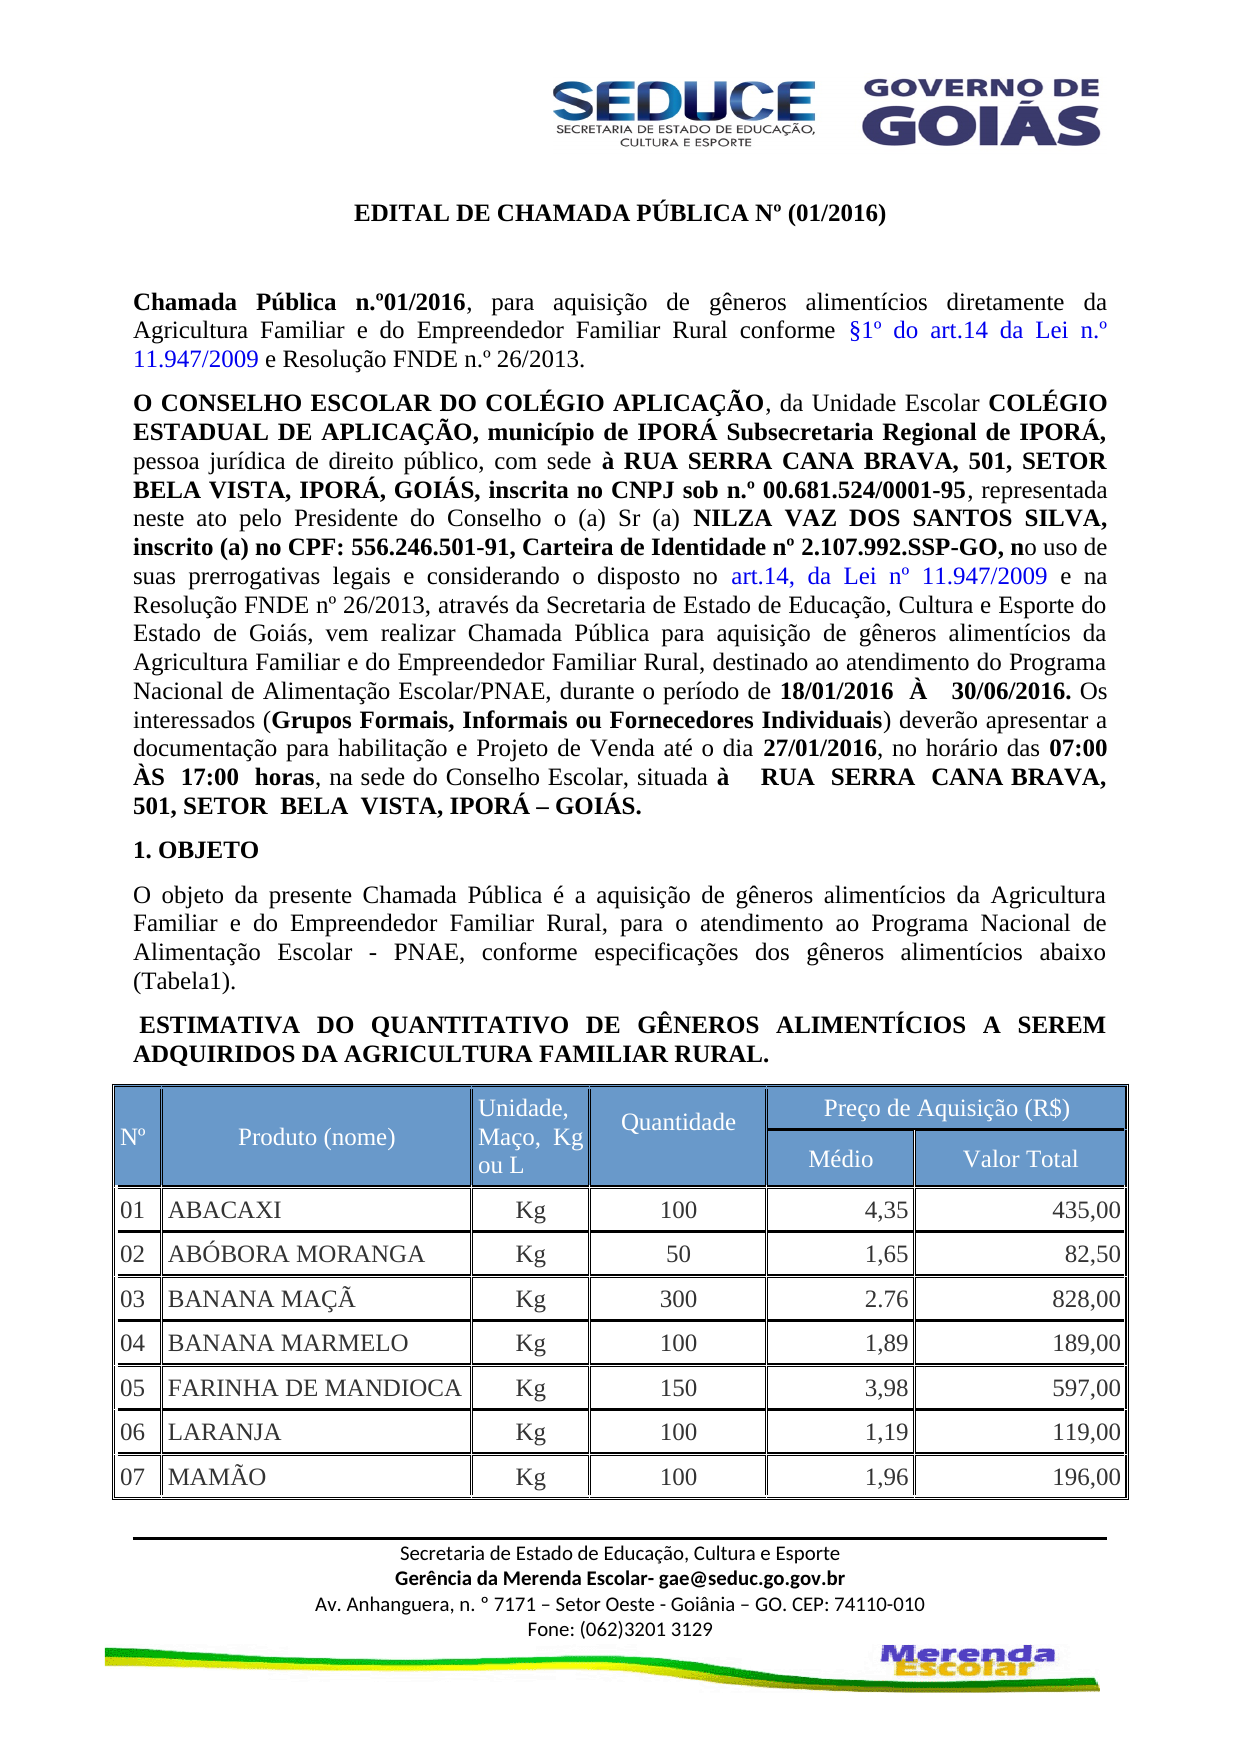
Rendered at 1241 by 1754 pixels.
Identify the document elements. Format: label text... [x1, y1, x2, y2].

table_cell 07 [115, 1452, 161, 1497]
table_header Preço de Aquisição (R$) [767, 1087, 1125, 1128]
text EDITAL DE CHAMADA PÚBLICA Nº (01/2016) [133, 198, 1107, 227]
table_cell Kg [473, 1367, 588, 1408]
text Chamada Pública n.º01/2016, para aquisição de gêneros alimentícios diretamente da Agricultura Familiar e do Empreendedor Familiar Rural conforme §1º do art.14 da Lei n.º 11.947/2009 e Resolução FNDE n.º 26/2013. [133, 287, 1107, 373]
table_cell LARANJA [163, 1411, 470, 1452]
table_cell 2.76 [768, 1278, 913, 1319]
table_cell 82,50 [916, 1230, 1125, 1274]
table_cell BANANA MARMELO [163, 1322, 470, 1363]
table_cell MAMÃO [161, 1456, 472, 1497]
table_cell Kg [473, 1411, 588, 1452]
table_cell 300 [591, 1278, 765, 1319]
table_cell 03 [115, 1274, 160, 1319]
table_cell Kg [473, 1189, 588, 1230]
table_cell 1,65 [768, 1233, 913, 1274]
table_header Produto (nome) [161, 1087, 472, 1185]
table_cell 1,89 [768, 1322, 913, 1363]
table_header Quantidade [590, 1087, 767, 1185]
table_cell Kg [473, 1233, 588, 1274]
table_cell 02 [115, 1230, 160, 1274]
table_cell Kg [472, 1456, 590, 1497]
table_cell 1,19 [768, 1411, 913, 1452]
picture [552, 73, 1108, 154]
table_header Nº [115, 1087, 161, 1185]
table_cell 100 [591, 1411, 765, 1452]
table_cell 100 [590, 1456, 767, 1497]
table_cell Valor Total [916, 1128, 1127, 1185]
table_cell 196,00 [915, 1452, 1126, 1497]
table_header Unidade, Maço, Kg ou L [472, 1087, 590, 1185]
table_cell 597,00 [916, 1363, 1126, 1408]
table_cell 100 [591, 1189, 765, 1230]
table_cell 150 [591, 1367, 765, 1408]
table_cell 100 [591, 1322, 765, 1363]
table_cell 828,00 [916, 1274, 1126, 1319]
table_cell 06 [114, 1408, 160, 1452]
table_cell 4,35 [768, 1189, 913, 1230]
table_cell 189,00 [916, 1319, 1125, 1363]
table_cell Médio [768, 1131, 913, 1185]
table_cell BANANA MAÇÃ [163, 1278, 470, 1319]
table_cell 1,96 [767, 1456, 914, 1497]
table_cell 05 [115, 1363, 160, 1408]
table_cell 04 [115, 1319, 160, 1363]
table_cell 435,00 [916, 1185, 1126, 1230]
table_cell 50 [591, 1233, 765, 1274]
text 1. OBJETO [133, 835, 1107, 864]
table_cell 119,00 [916, 1408, 1127, 1452]
table_cell ABACAXI [163, 1189, 470, 1230]
table_cell Kg [473, 1322, 588, 1363]
text O CONSELHO ESCOLAR DO COLÉGIO APLICAÇÃO, da Unidade Escolar COLÉGIO ESTADUAL DE APLICAÇÃO, município de IPORÁ Subsecretaria Regional de IPORÁ, pessoa jurídica de direito público, com sede à RUA SERRA CANA BRAVA, 501, SETOR BELA VISTA, IPORÁ, GOIÁS, inscrita no CNPJ sob n.º 00.681.524/0001-95, representada neste ato pelo Presidente do Conselho o (a) Sr (a) NILZA VAZ DOS SANTOS SILVA, inscrito (a) no CPF: 556.246.501-91, Carteira de Identidade nº 2.107.992.SSP-GO, no uso de suas prerrogativas legais e considerando o disposto no art.14, da Lei nº 11.947/2009 e na Resolução FNDE nº 26/2013, através da Secretaria de Estado de Educação, Cultura e Esporte do Estado de Goiás, vem realizar Chamada Pública para aquisição de gêneros alimentícios da Agricultura Familiar e do Empreendedor Familiar Rural, destinado ao atendimento do Programa Nacional de Alimentação Escolar/PNAE, durante o período de 18/01/2016 À 30/06/2016. Os interessados (Grupos Formais, Informais ou Fornecedores Individuais) deverão apresentar a documentação para habilitação e Projeto de Venda até o dia 27/01/2016, no horário das 07:00 ÀS 17:00 horas, na sede do Conselho Escolar, situada à RUA SERRA CANA BRAVA, 501, SETOR BELA VISTA, IPORÁ – GOIÁS. [133, 388, 1107, 820]
text O objeto da presente Chamada Pública é a aquisição de gêneros alimentícios da Agricultura Familiar e do Empreendedor Familiar Rural, para o atendimento ao Programa Nacional de Alimentação Escolar - PNAE, conforme especificações dos gêneros alimentícios abaixo (Tabela1). [133, 880, 1107, 995]
table_cell ABÓBORA MORANGA [163, 1233, 470, 1274]
table_cell FARINHA DE MANDIOCA [163, 1367, 470, 1408]
table_cell Kg [473, 1278, 588, 1319]
table_cell 01 [115, 1185, 160, 1230]
text ESTIMATIVA DO QUANTITATIVO DE GÊNEROS ALIMENTÍCIOS A SEREM ADQUIRIDOS DA AGRICULTURA FAMILIAR RURAL. [133, 1010, 1107, 1068]
table_cell 3,98 [768, 1367, 913, 1408]
